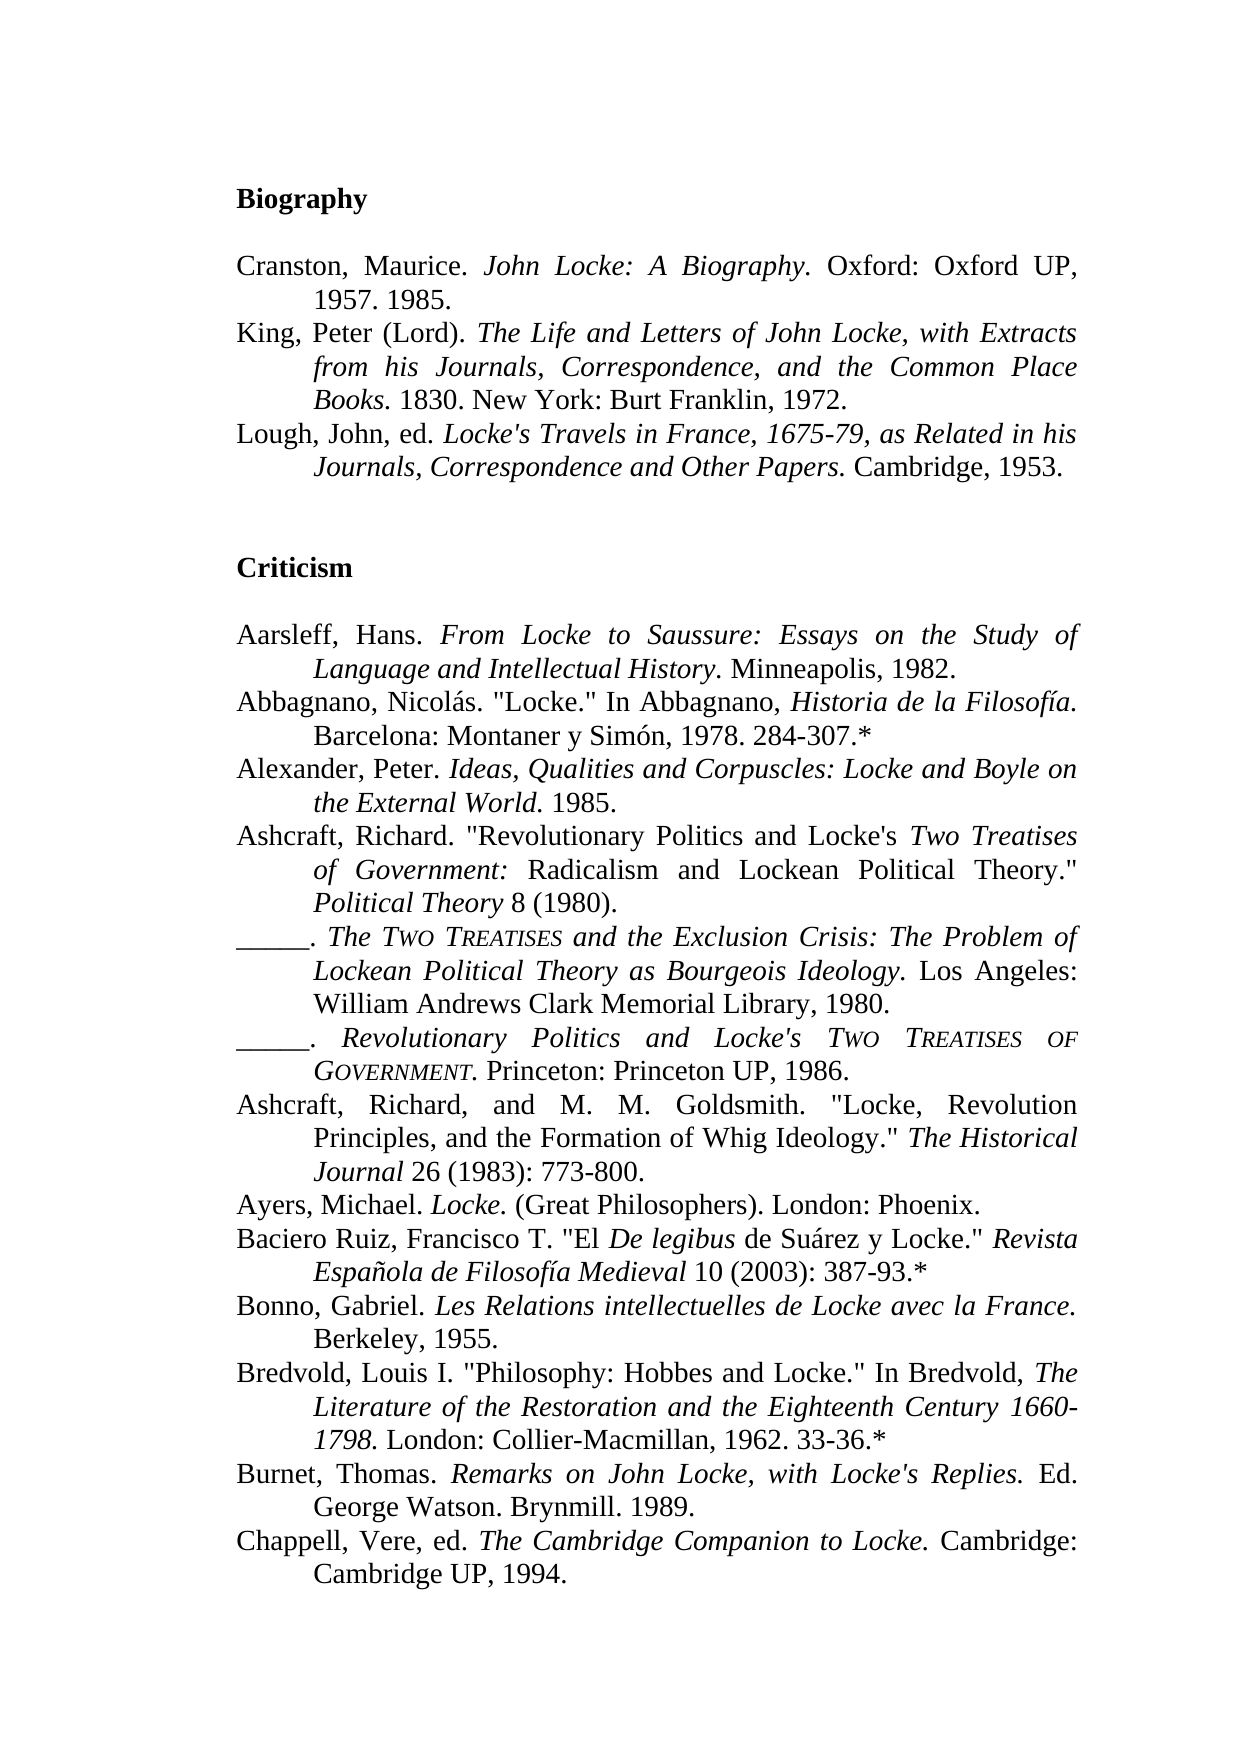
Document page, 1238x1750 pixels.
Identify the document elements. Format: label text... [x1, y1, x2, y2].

text _____. The Two Treatises and the Exclusion Crisis: The Problem of Lockean Political Theory as Bourgeois Ideology. Los Angeles: William Andrews Clark Memorial Library, 1980. [236, 919, 1078, 1020]
text Abbagnano, Nicolás. "Locke." In Abbagnano, Historia de la Filosofía. Barcelona: Montaner y Simón, 1978. 284-307.* [236, 684, 1078, 751]
text Bredvold, Louis I. "Philosophy: Hobbes and Locke." In Bredvold, The Literature of the Restoration and the Eighteenth Century 1660-1798. London: Collier-Macmillan, 1962. 33-36.* [236, 1355, 1078, 1456]
text Alexander, Peter. Ideas, Qualities and Corpuscles: Locke and Boyle on the External World. 1985. [236, 751, 1078, 818]
text King, Peter (Lord). The Life and Letters of John Locke, with Extracts from his Journals, Correspondence, and the Common Place Books. 1830. New York: Burt Franklin, 1972. [236, 315, 1078, 416]
text Baciero Ruiz, Francisco T. "El De legibus de Suárez y Locke." Revista Española de Filosofía Medieval 10 (2003): 387-93.* [236, 1221, 1078, 1288]
text Ashcraft, Richard, and M. M. Goldsmith. "Locke, Revolution Principles, and the Formation of Whig Ideology." The Historical Journal 26 (1983): 773-800. [236, 1087, 1078, 1187]
text Lough, John, ed. Locke's Travels in France, 1675-79, as Related in his Journals, Correspondence and Other Papers. Cambridge, 1953. [236, 416, 1078, 483]
text Ayers, Michael. Locke. (Great Philosophers). London: Phoenix. [236, 1187, 1078, 1221]
text Ashcraft, Richard. "Revolutionary Politics and Locke's Two Treatises of Government: Radicalism and Lockean Political Theory." Political Theory 8 (1980). [236, 818, 1078, 919]
text Chappell, Vere, ed. The Cambridge Companion to Locke. Cambridge: Cambridge UP, 1994. [236, 1523, 1078, 1590]
text Aarsleff, Hans. From Locke to Saussure: Essays on the Study of Language and Intellectual History. Minneapolis, 1982. [236, 617, 1078, 684]
text Biography [236, 181, 1078, 215]
text Cranston, Maurice. John Locke: A Biography. Oxford: Oxford UP, 1957. 1985. [236, 248, 1078, 315]
text Criticism [236, 550, 1078, 584]
text Bonno, Gabriel. Les Relations intellectuelles de Locke avec la France. Berkeley, 1955. [236, 1288, 1078, 1355]
text Burnet, Thomas. Remarks on John Locke, with Locke's Replies. Ed. George Watson. Brynmill. 1989. [236, 1456, 1078, 1523]
text _____. Revolutionary Politics and Locke's Two Treatises of Government. Princeton: Princeton UP, 1986. [236, 1020, 1078, 1087]
